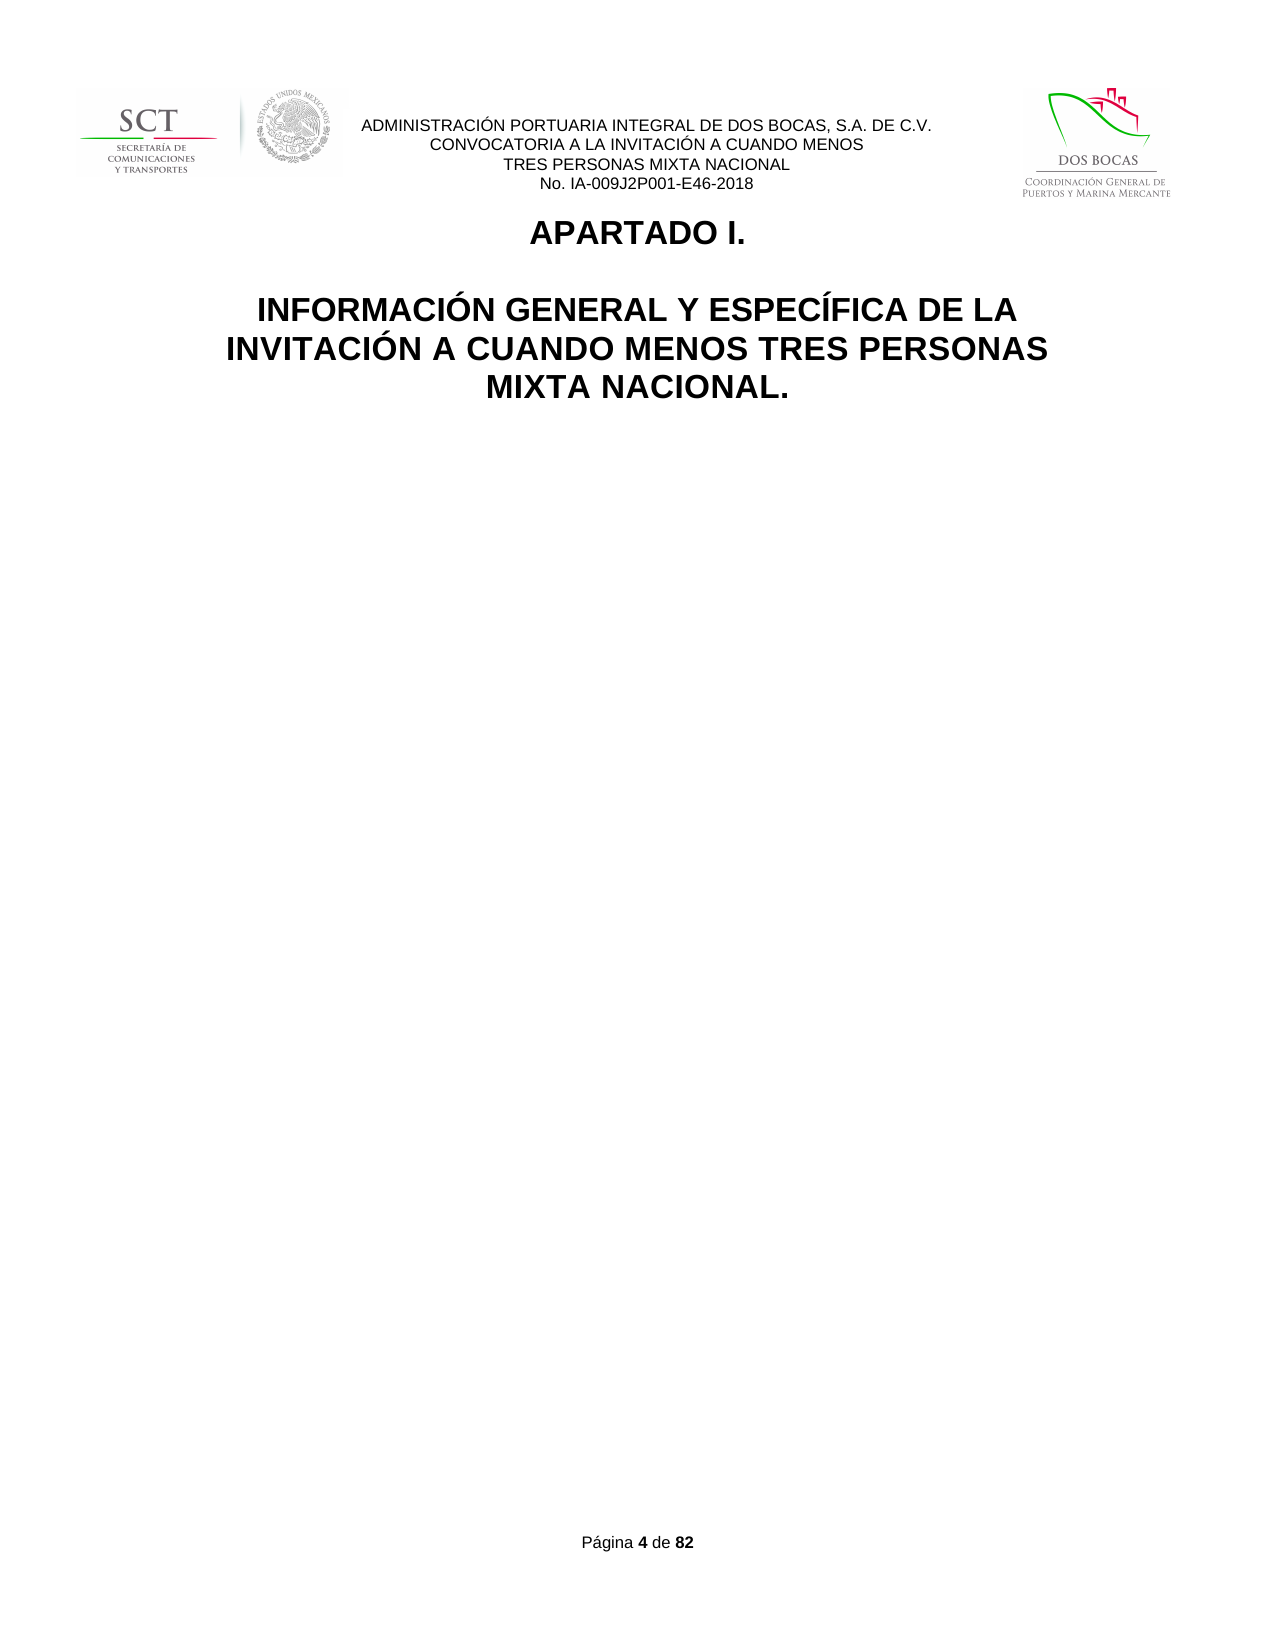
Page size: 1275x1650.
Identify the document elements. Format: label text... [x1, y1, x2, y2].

text INFORMACIÓN GENERAL Y ESPECÍFICA DE LA INVITACIÓN A CUANDO MENOS TRES PERSONAS MIXTA NACIONAL. [177, 290, 1098, 406]
picture [1022, 88, 1171, 199]
picture [76, 88, 350, 177]
text APARTADO I. [177, 213, 1098, 252]
